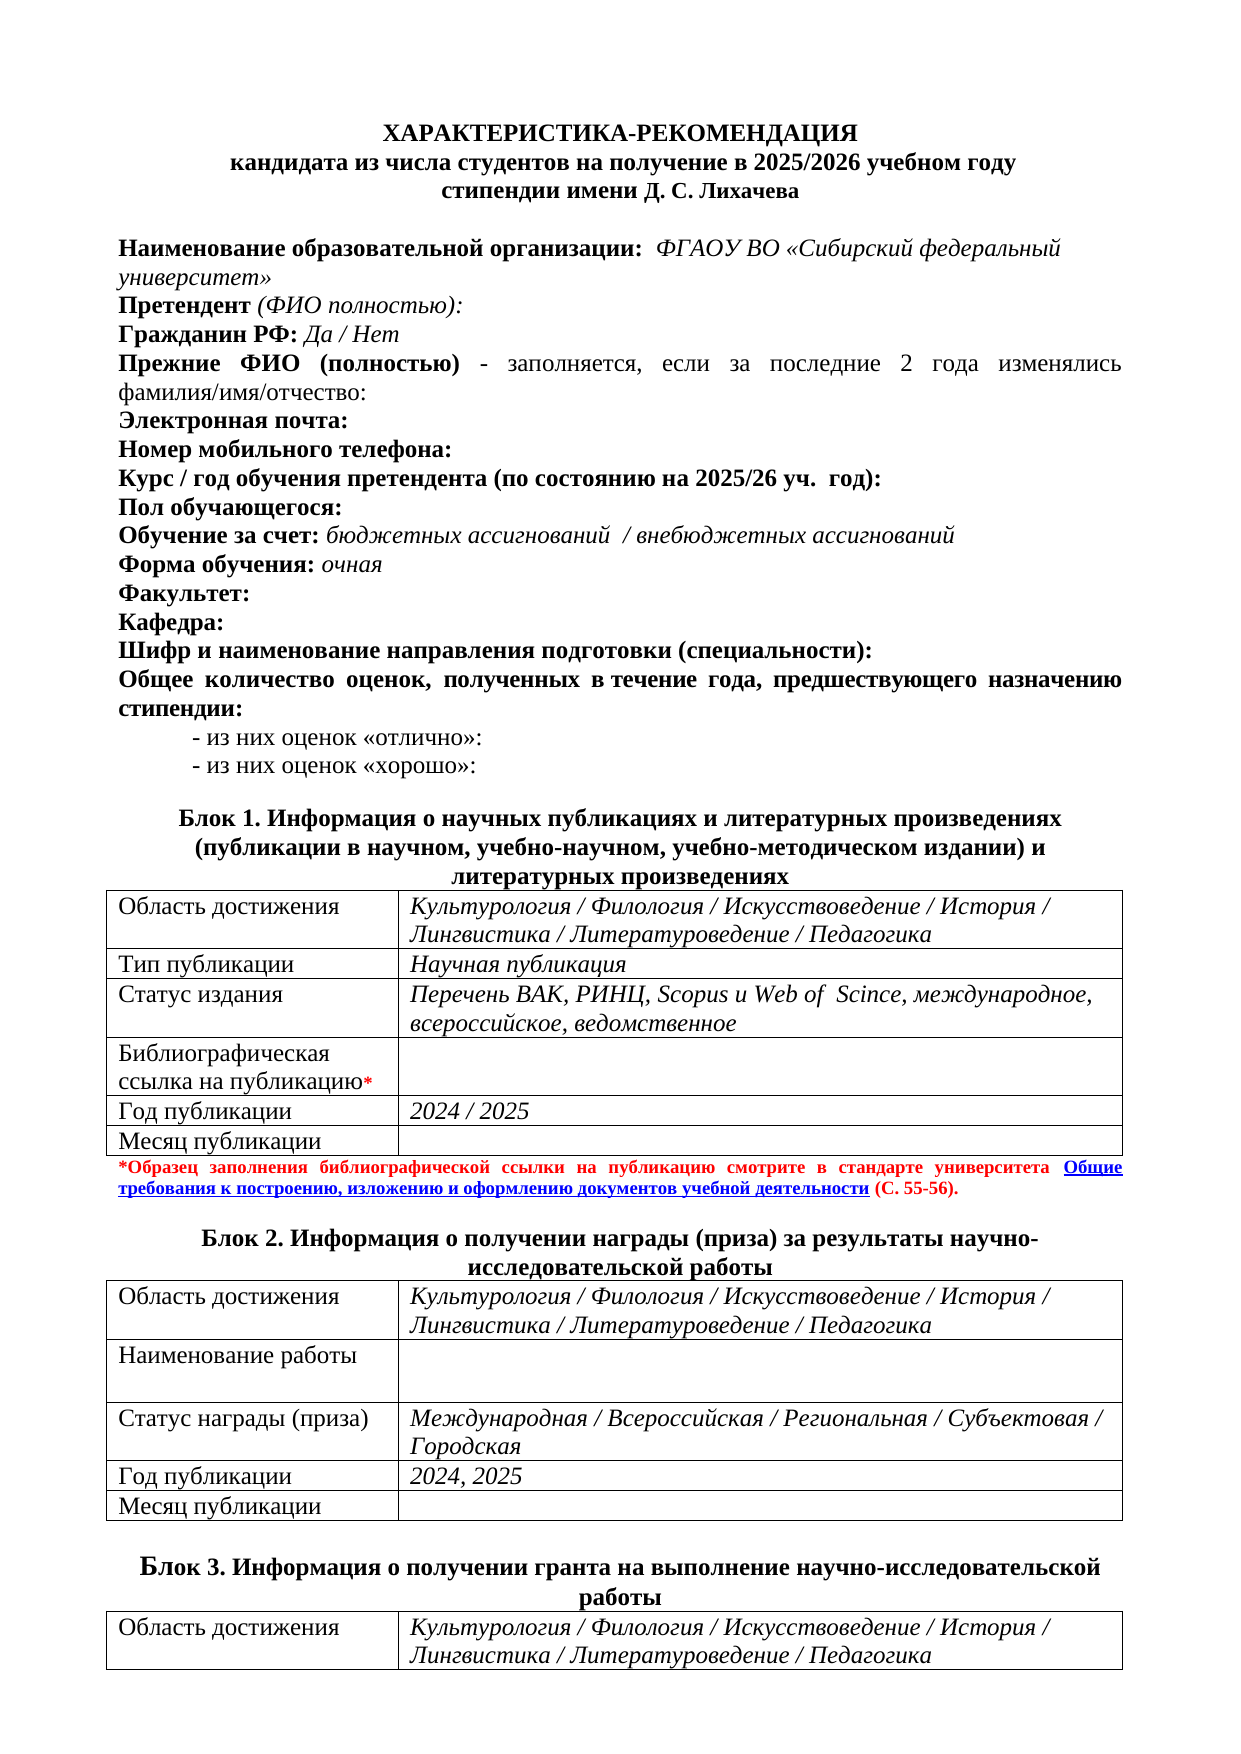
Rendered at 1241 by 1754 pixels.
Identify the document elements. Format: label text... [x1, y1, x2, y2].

text Обучение за счет: бюджетных ассигнований / внебюджетных ассигнований [118, 521, 1122, 549]
table_header Культурология / Филология / Искусствоведение / История / Лингвистика / Литературоведение / Педагогика [399, 1281, 1122, 1339]
text Блок 3. Информация о получении гранта на выполнение научно-исследовательской работы [118, 1549, 1122, 1611]
table_header Область достижения [107, 1612, 398, 1669]
table_cell [399, 1126, 1122, 1155]
text Факультет: [118, 578, 1122, 607]
table_cell Научная публикация [399, 949, 1122, 978]
text кандидата из числа студентов на получение в 2025/2026 учебном году [118, 147, 1122, 176]
table_header Культурология / Филология / Искусствоведение / История / Лингвистика / Литературоведение / Педагогика [399, 1612, 1122, 1669]
table_cell Месяц публикации [107, 1126, 398, 1155]
text - из них оценок «хорошо»: [192, 751, 1122, 779]
table_cell Наименование работы [107, 1340, 398, 1402]
table_cell Статус награды (приза) [107, 1403, 398, 1460]
text Электронная почта: [118, 406, 1122, 434]
text Блок 1. Информация о научных публикациях и литературных произведениях (публикации в научном, учебно-научном, учебно-методическом издании) и литературных произведениях [118, 803, 1122, 890]
table_header Область достижения [107, 891, 398, 948]
table_header Область достижения [107, 1281, 398, 1339]
text Претендент (ФИО полностью): [118, 291, 1122, 319]
text Кафедра: [118, 607, 1122, 636]
table_cell Месяц публикации [107, 1491, 398, 1520]
table_header Культурология / Филология / Искусствоведение / История / Лингвистика / Литературоведение / Педагогика [399, 891, 1122, 948]
table_cell Перечень ВАК, РИНЦ, Scopus и Web of Scince, международное, всероссийское, ведомственное [399, 979, 1122, 1037]
text Наименование образовательной организации: ФГАОУ ВО «Сибирский федеральный университет» [118, 233, 1122, 291]
table_cell Статус издания [107, 979, 398, 1037]
table_cell 2024 / 2025 [399, 1096, 1122, 1125]
text стипендии имени Д. С. Лихачева [118, 176, 1122, 204]
text - из них оценок «отлично»: [192, 722, 1122, 751]
text Пол обучающегося: [118, 492, 1122, 521]
text Шифр и наименование направления подготовки (специальности): [118, 636, 1122, 664]
table_cell [399, 1038, 1122, 1095]
table_cell Библиографическая ссылка на публикацию* [107, 1038, 398, 1095]
text Гражданин РФ: Да / Нет [118, 319, 1122, 348]
text Курс / год обучения претендента (по состоянию на 2025/26 уч. год): [118, 463, 1122, 492]
table_cell [399, 1340, 1122, 1402]
table_cell 2024, 2025 [399, 1461, 1122, 1490]
text Форма обучения: очная [118, 549, 1122, 578]
table_cell Год публикации [107, 1461, 398, 1490]
text ХАРАКТЕРИСТИКА-РЕКОМЕНДАЦИЯ [118, 118, 1122, 147]
text *Образец заполнения библиографической ссылки на публикацию смотрите в стандарте университета Общие требования к построению, изложению и оформлению документов учебной деятельности (С. 55-56). [118, 1156, 1122, 1199]
table_cell Год публикации [107, 1096, 398, 1125]
table_cell [399, 1491, 1122, 1520]
table_cell Международная / Всероссийская / Региональная / Субъектовая / Городская [399, 1403, 1122, 1460]
text Номер мобильного телефона: [118, 434, 1122, 463]
text Общее количество оценок, полученных в течение года, предшествующего назначению стипендии: [118, 664, 1122, 722]
table_cell Тип публикации [107, 949, 398, 978]
text Прежние ФИО (полностью) - заполняется, если за последние 2 года изменялись фамилия/имя/отчество: [118, 348, 1122, 406]
text Блок 2. Информация о получении награды (приза) за результаты научно-исследовательской работы [118, 1223, 1122, 1280]
